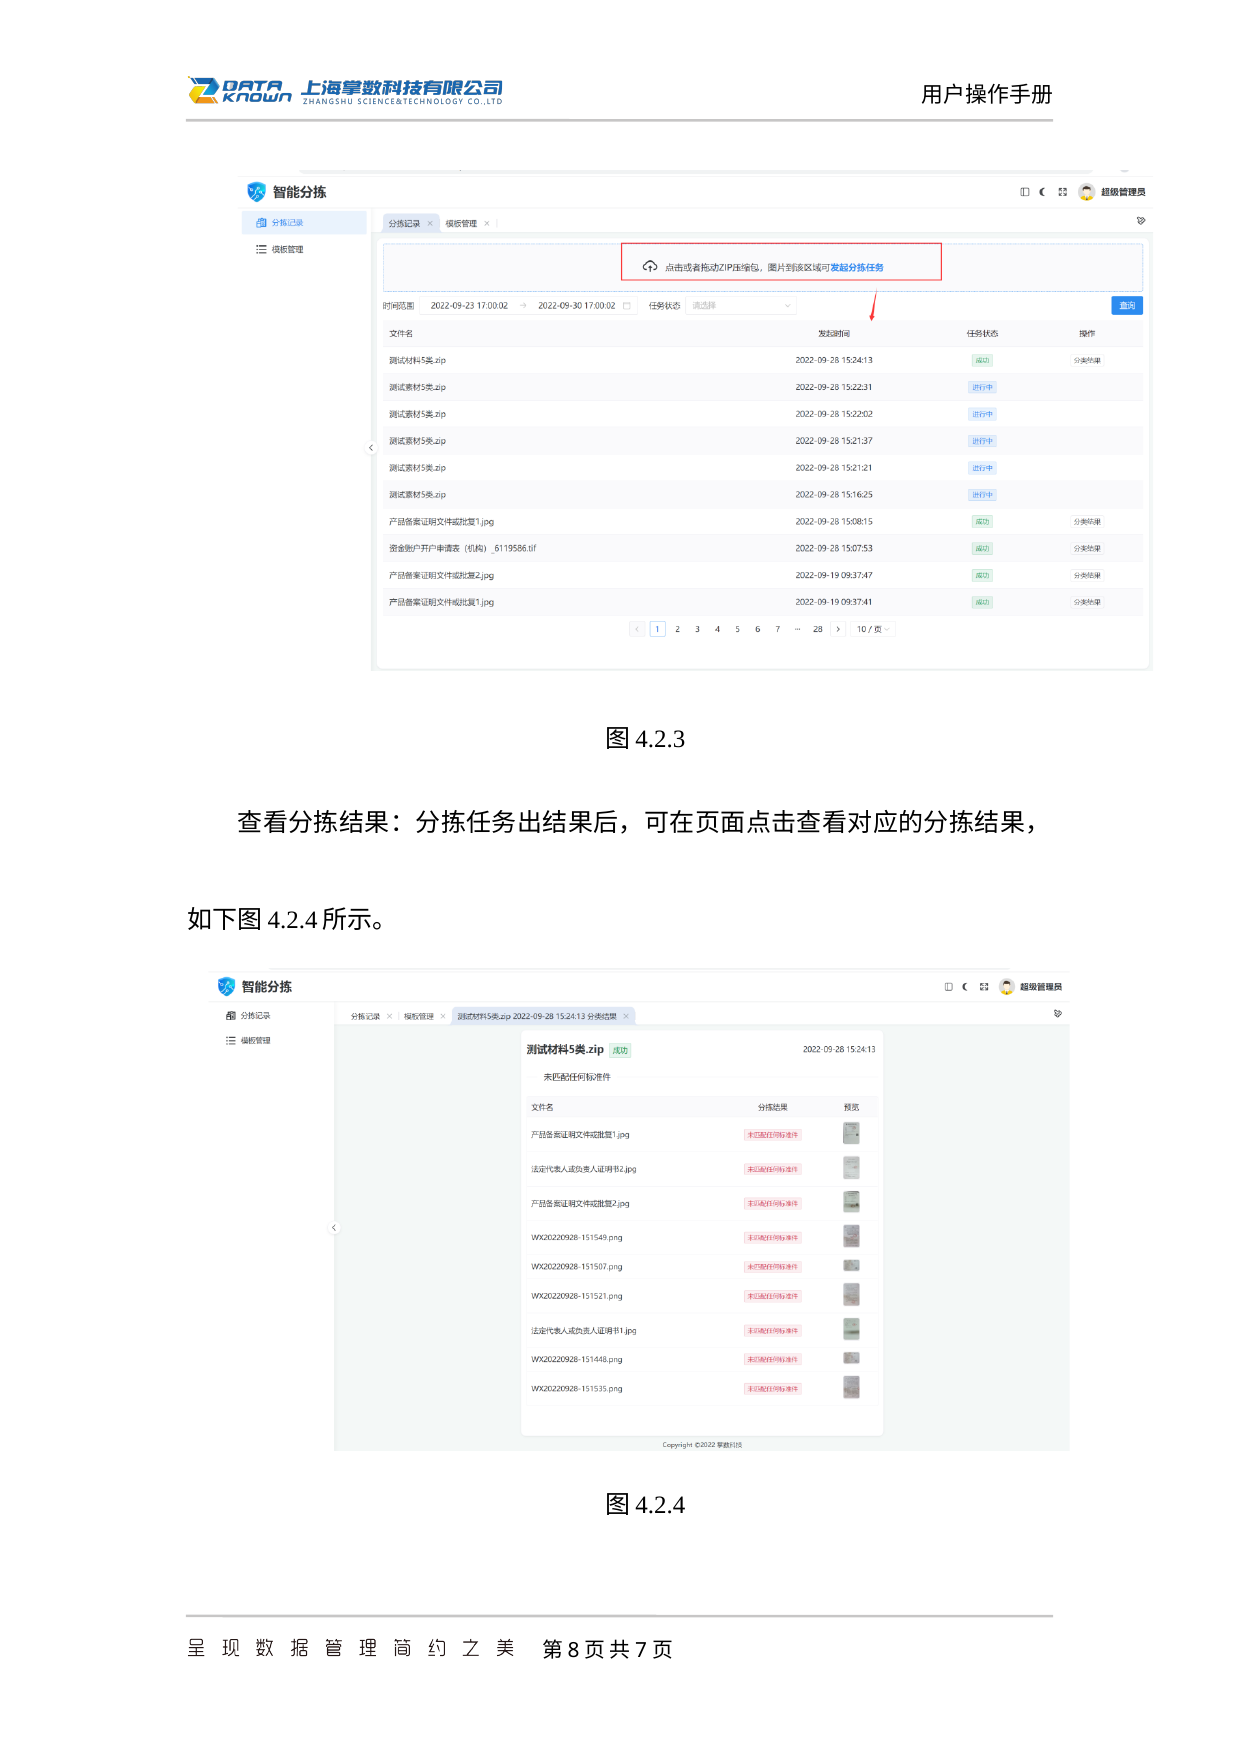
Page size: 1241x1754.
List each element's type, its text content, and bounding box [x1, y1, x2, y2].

text 图4.2.3 [237, 704, 1053, 769]
picture [187, 76, 503, 105]
text 查看分拣结果：分拣任务出结果后，可在页面点击查看对应的分拣结果，如下图4.2.4所示。 [187, 788, 1053, 950]
text 图4.2.4 [187, 1470, 1053, 1535]
picture [208, 968, 1070, 1451]
picture [237, 170, 1154, 671]
picture [187, 1635, 522, 1661]
